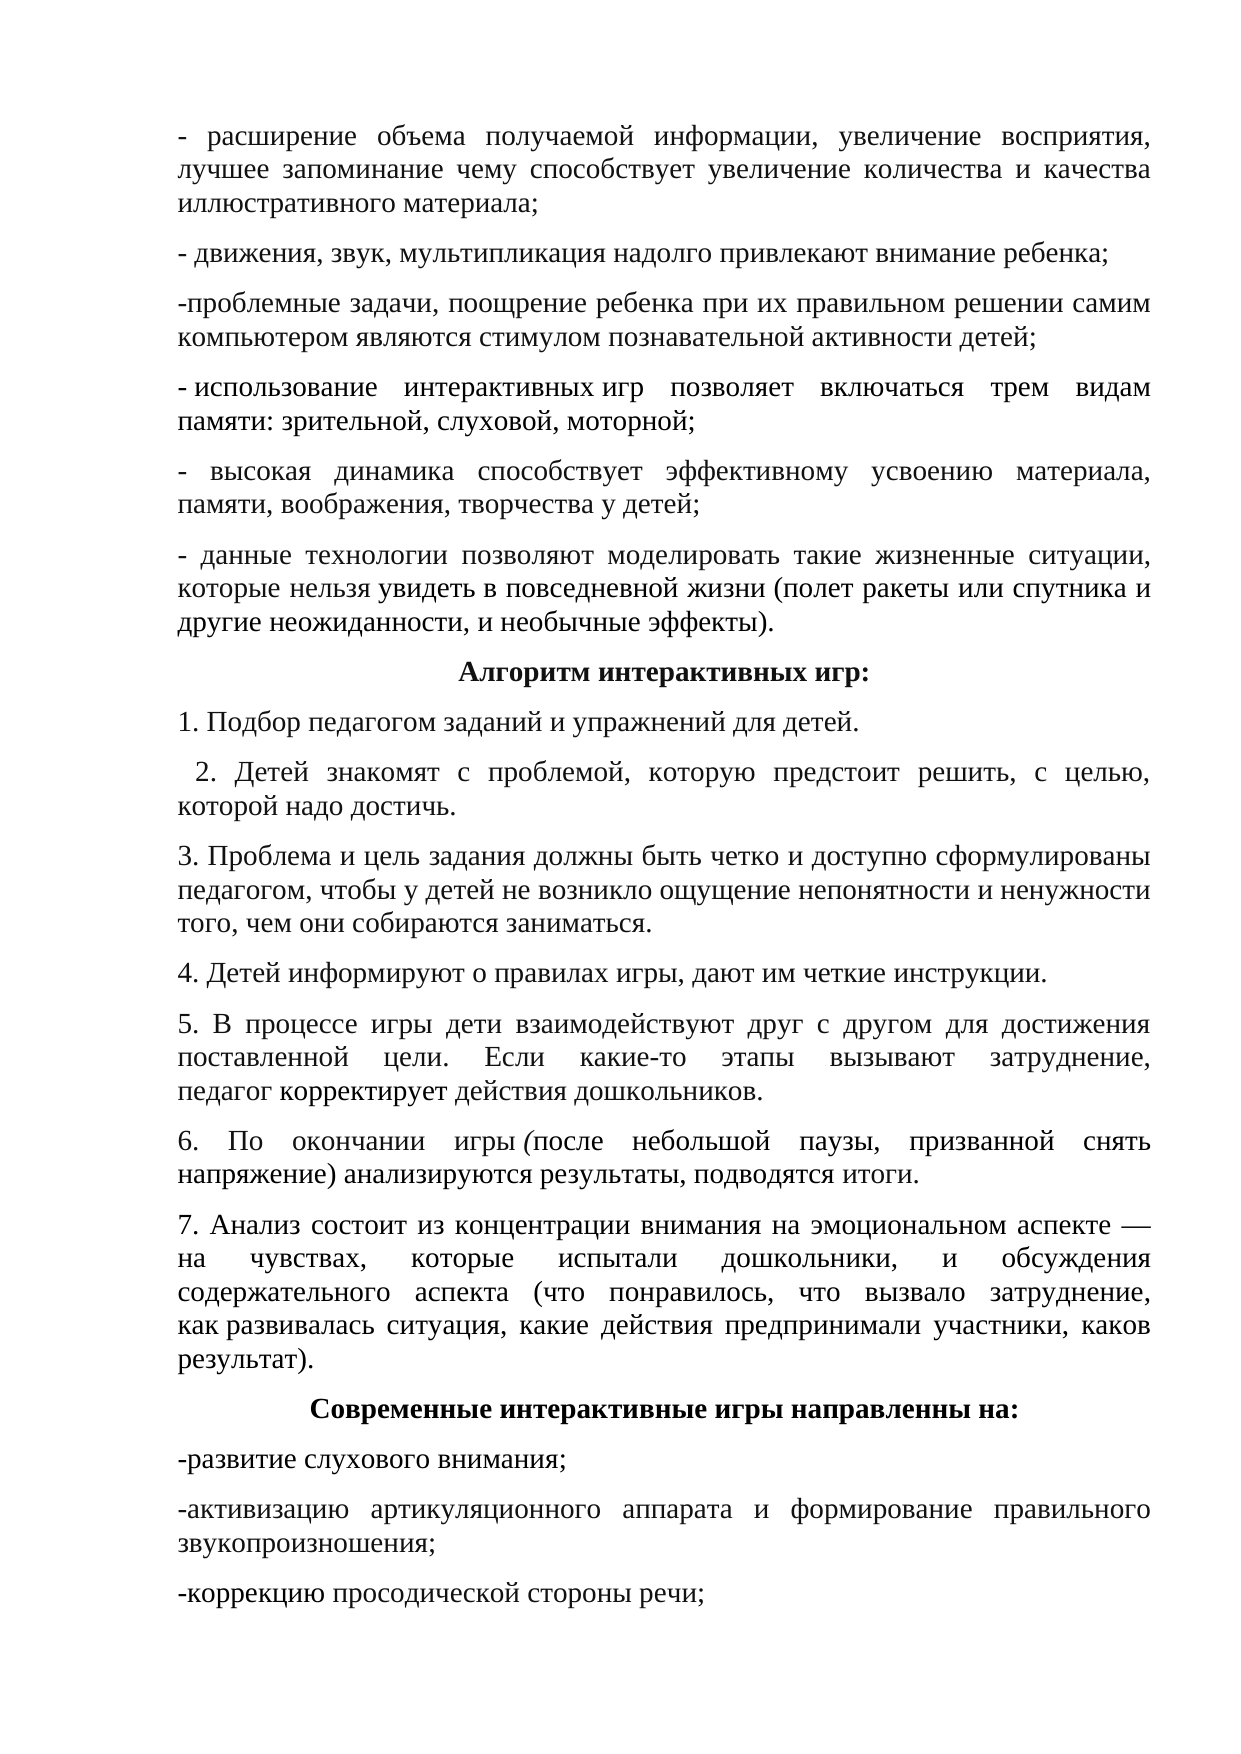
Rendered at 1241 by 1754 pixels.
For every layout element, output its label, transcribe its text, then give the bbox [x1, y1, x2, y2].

text 3. Проблема и цель задания должны быть четко и доступно сформулированы педагогом, чтобы у детей не возникло ощущение непонятности и ненужности того, чем они собираются заниматься. [177, 838, 1152, 939]
text 5. В процессе игры дети взаимодействуют друг с другом для достижения поставленной цели. Если какие-то этапы вызывают затруднение, педагог корректирует действия дошкольников. [177, 1006, 1152, 1106]
text Алгоритм интерактивных игр: [177, 654, 1152, 688]
text 2. Детей знакомят с проблемой, которую предстоит решить, с целью, которой надо достичь. [177, 754, 1152, 822]
text - расширение объема получаемой информации, увеличение восприятия, лучшее запоминание чему способствует увеличение количества и качества иллюстративного материала; [177, 118, 1152, 219]
text 4. Детей информируют о правилах игры, дают им четкие инструкции. [177, 956, 1152, 989]
text -коррекцию просодической стороны речи; [177, 1575, 1152, 1609]
text - данные технологии позволяют моделировать такие жизненные ситуации, которые нельзя увидеть в повседневной жизни (полет ракеты или спутника и другие неожиданности, и необычные эффекты). [177, 537, 1152, 637]
text 6. По окончании игры (после небольшой паузы, призванной снять напряжение) анализируются результаты, подводятся итоги. [177, 1123, 1152, 1190]
text 7. Анализ состоит из концентрации внимания на эмоциональном аспекте — на чувствах, которые испытали дошкольники, и обсуждения содержательного аспекта (что понравилось, что вызвало затруднение, как развивалась ситуация, какие действия предпринимали участники, каков результат). [177, 1207, 1152, 1374]
text - движения, звук, мультипликация надолго привлекают внимание ребенка; [177, 235, 1152, 269]
text -проблемные задачи, поощрение ребенка при их правильном решении самим компьютером являются стимулом познавательной активности детей; [177, 286, 1152, 353]
text - высокая динамика способствует эффективному усвоению материала, памяти, воображения, творчества у детей; [177, 453, 1152, 520]
text - использование интерактивных игр позволяет включаться трем видам памяти: зрительной, слуховой, моторной; [177, 369, 1152, 436]
text Современные интерактивные игры направленны на: [177, 1391, 1152, 1425]
text 1. Подбор педагогом заданий и упражнений для детей. [177, 704, 1152, 738]
text -активизацию артикуляционного аппарата и формирование правильного звукопроизношения; [177, 1492, 1152, 1559]
text -развитие слухового внимания; [177, 1441, 1152, 1475]
